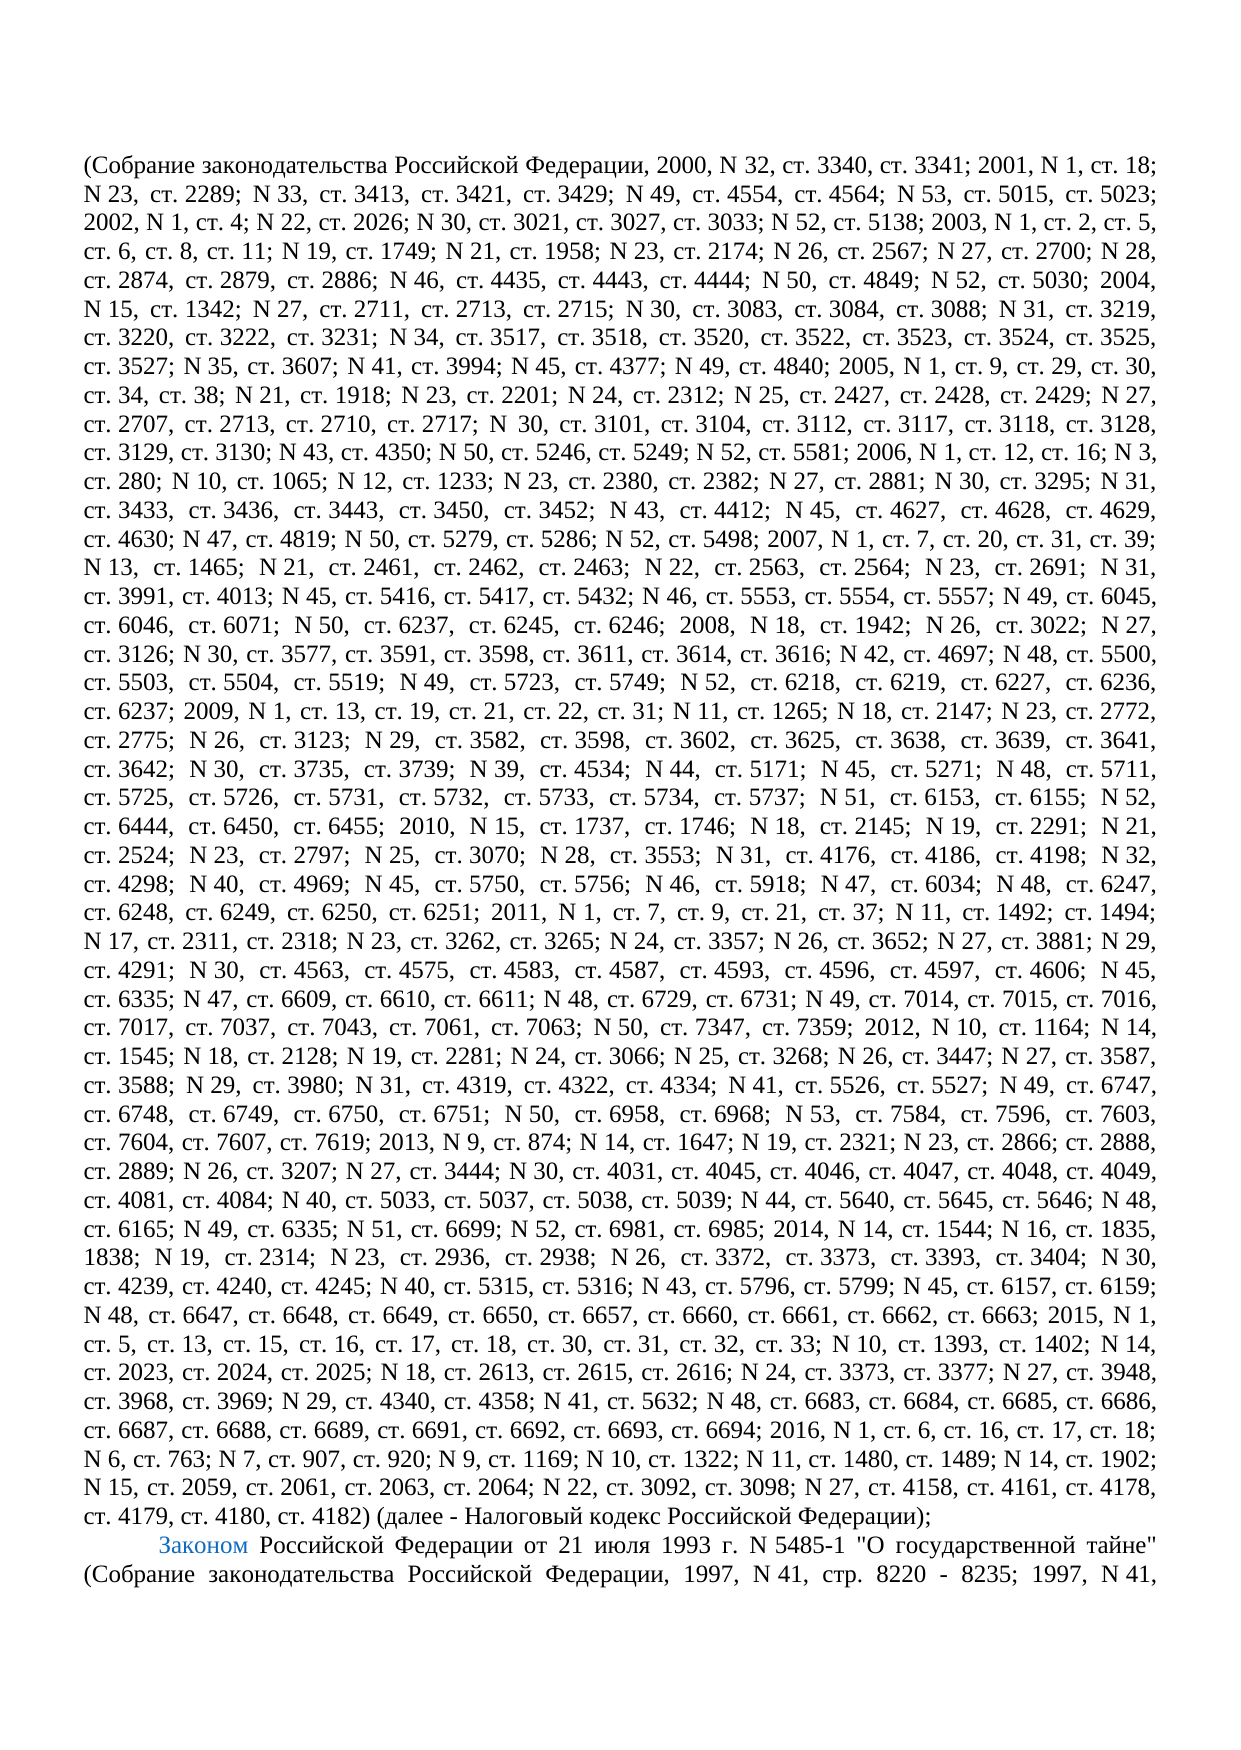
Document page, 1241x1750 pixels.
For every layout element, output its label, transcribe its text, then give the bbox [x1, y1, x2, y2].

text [83, 1530, 1157, 1587]
